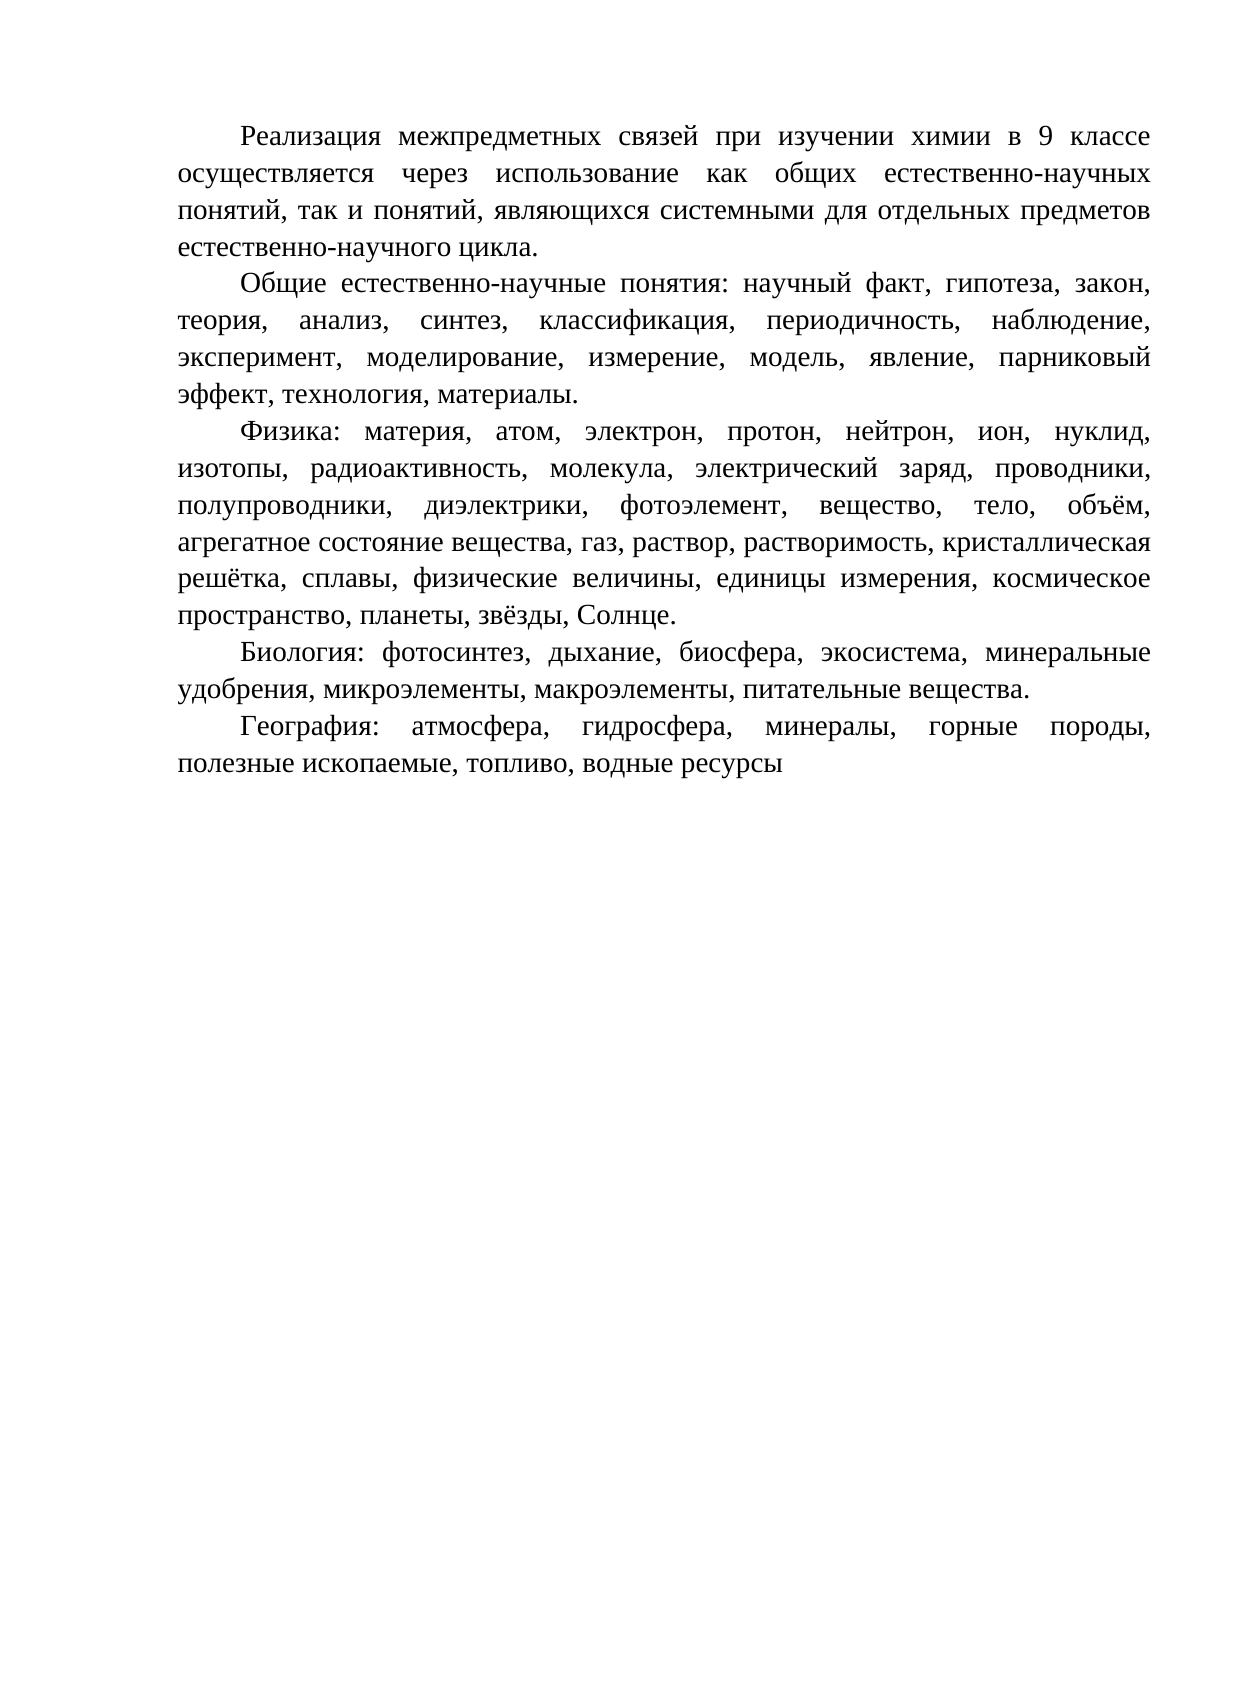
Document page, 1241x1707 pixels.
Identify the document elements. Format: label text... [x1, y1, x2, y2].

text Физика: материя, атом, электрон, протон, нейтрон, ион, нуклид, изотопы, радиоактивность, молекула, электрический заряд, проводники, полупроводники, диэлектрики, фотоэлемент, вещество, тело, объём, агрегатное состояние вещества, газ, раствор, растворимость, кристаллическая решётка, сплавы, физические величины, единицы измерения, космическое пространство, планеты, звёзды, Солнце. [177, 413, 1152, 631]
text Общие естественно-научные понятия: научный факт, гипотеза, закон, теория, анализ, синтез, классификация, периодичность, наблюдение, эксперимент, моделирование, измерение, модель, явление, парниковый эффект, технология, материалы. [177, 266, 1152, 410]
text Биология: фотосинтез, дыхание, биосфера, экосистема, минеральные удобрения, микроэлементы, макроэлементы, питательные вещества. [177, 634, 1152, 705]
text География: атмосфера, гидросфера, минералы, горные породы, полезные ископаемые, топливо, водные ресурсы [177, 708, 1152, 778]
text Реализация межпредметных связей при изучении химии в 9 классе осуществляется через использование как общих естественно-научных понятий, так и понятий, являющихся системными для отдельных предметов естественно-научного цикла. [177, 118, 1152, 262]
